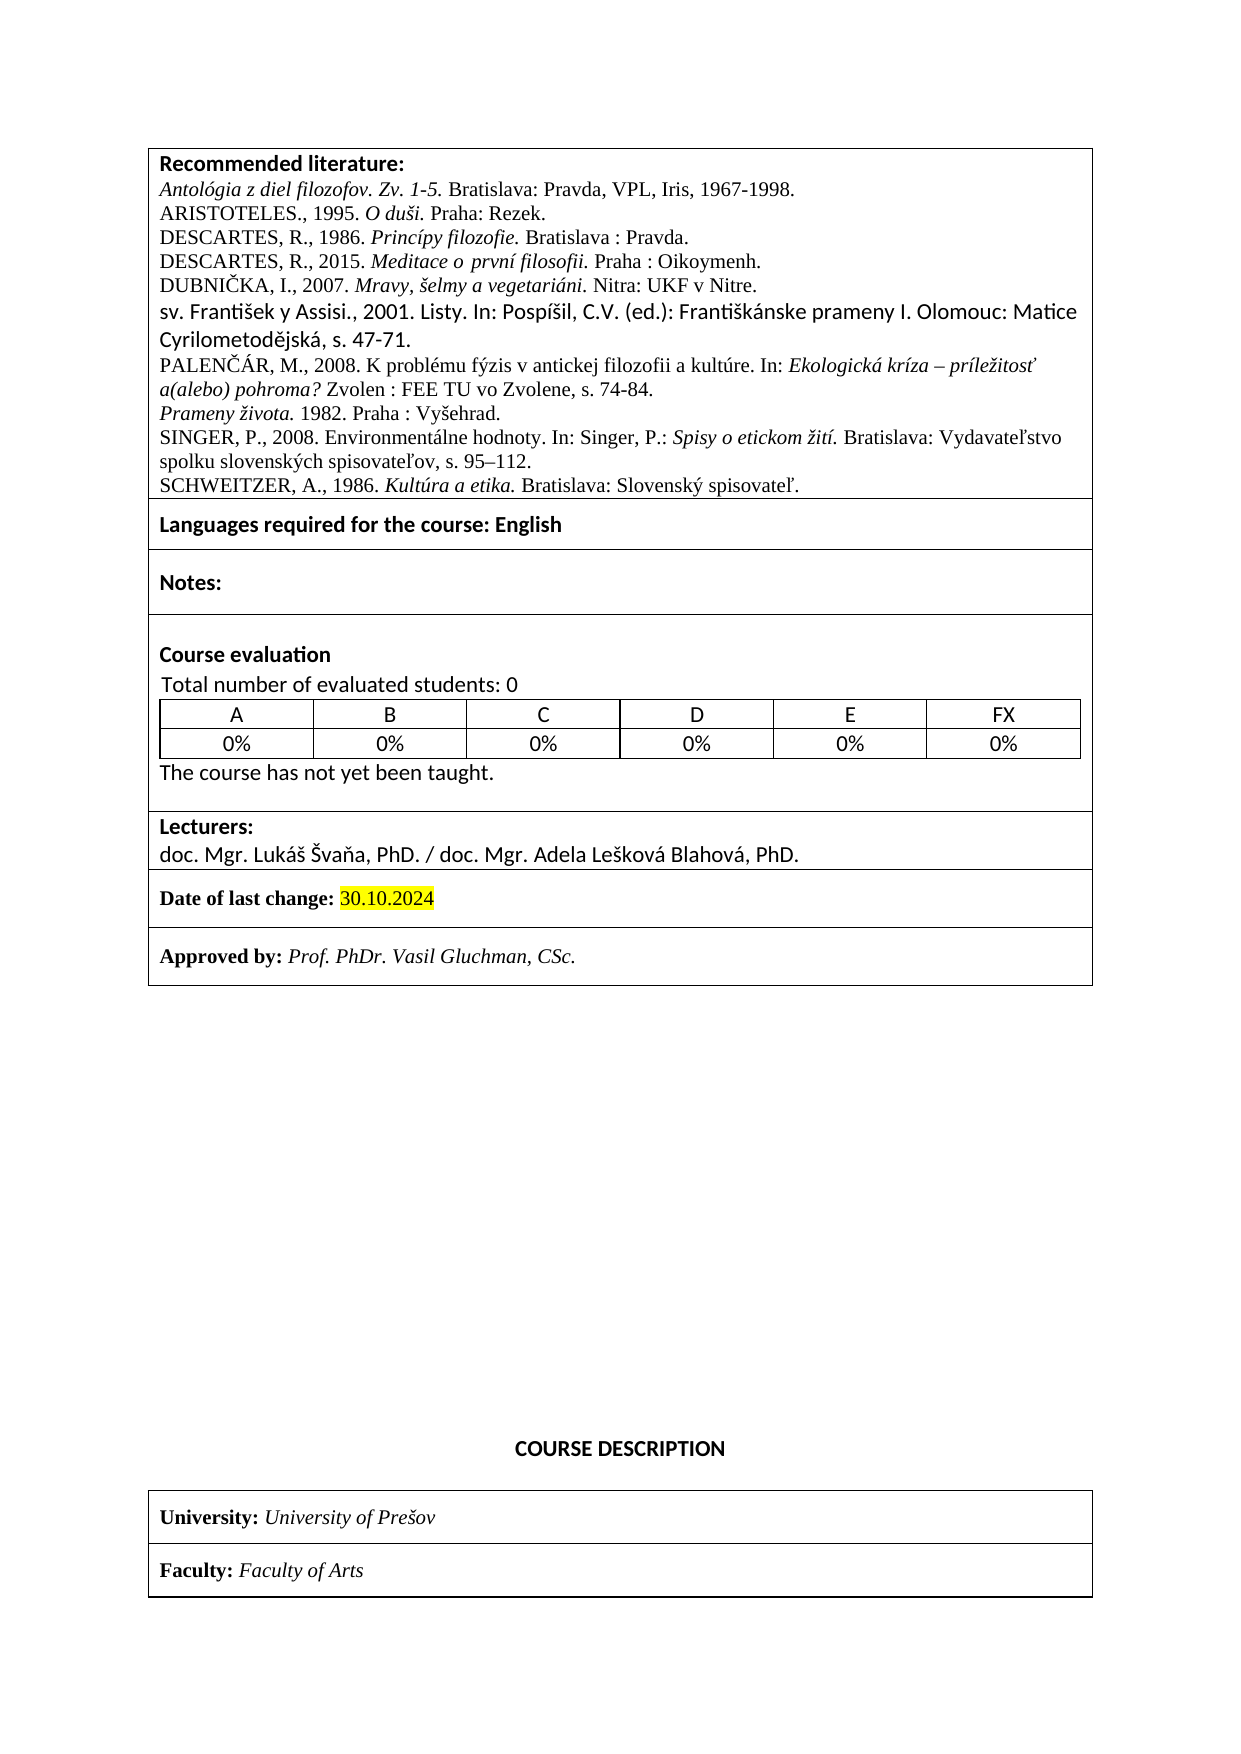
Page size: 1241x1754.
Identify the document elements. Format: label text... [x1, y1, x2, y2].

table_cell Recommended literature: Antológia z diel filozofov. Zv. 1-5. Bratislava: Pravda, VPL, Iris, 1967-1998. ARISTOTELES., 1995. O duši. Praha: Rezek. DESCARTES, R., 1986. Princípy filozofie. Bratislava : Pravda. DESCARTES, R., 2015. Meditace o první filosofii. Praha : Oikoymenh. DUBNIČKA, I., 2007. Mravy, šelmy a vegetariáni. Nitra: UKF v Nitre. sv. František y Assisi., 2001. Listy. In: Pospíšil, C.V. (ed.): Františkánske prameny I. Olomouc: Matice Cyrilometodějská, s. 47-71. PALENČÁR, M., 2008. K problému fýzis v antickej filozofii a kultúre. In: Ekologická kríza – príležitosť a(alebo) pohroma? Zvolen : FEE TU vo Zvolene, s. 74-84. Prameny života. 1982. Praha : Vyšehrad. SINGER, P., 2008. Environmentálne hodnoty. In: Singer, P.: Spisy o etickom žití. Bratislava: Vydavateľstvo spolku slovenských spisovateľov, s. 95–112. SCHWEITZER, A., 1986. Kultúra a etika. Bratislava: Slovenský spisovateľ. [149, 149, 1092, 497]
table_header University: University of Prešov [149, 1491, 1092, 1543]
table_cell Languages required for the course: English [149, 499, 1092, 549]
table_cell Faculty: [149, 1544, 1092, 1596]
table_cell Lecturers: doc. Mgr. Lukáš Švaňa, PhD. / doc. Mgr. Adela Lešková Blahová, PhD. [149, 812, 1092, 869]
table_cell Approved by: Prof. PhDr. Vasil Gluchman, CSc. [149, 928, 1092, 985]
table_cell Notes: [149, 550, 1092, 614]
text COURSE DESCRIPTION [148, 1434, 1093, 1462]
table_cell Course evaluation The course has not yet been taught. [149, 615, 1092, 811]
table_cell Date of last change: 30.10.2024 [149, 870, 1092, 927]
